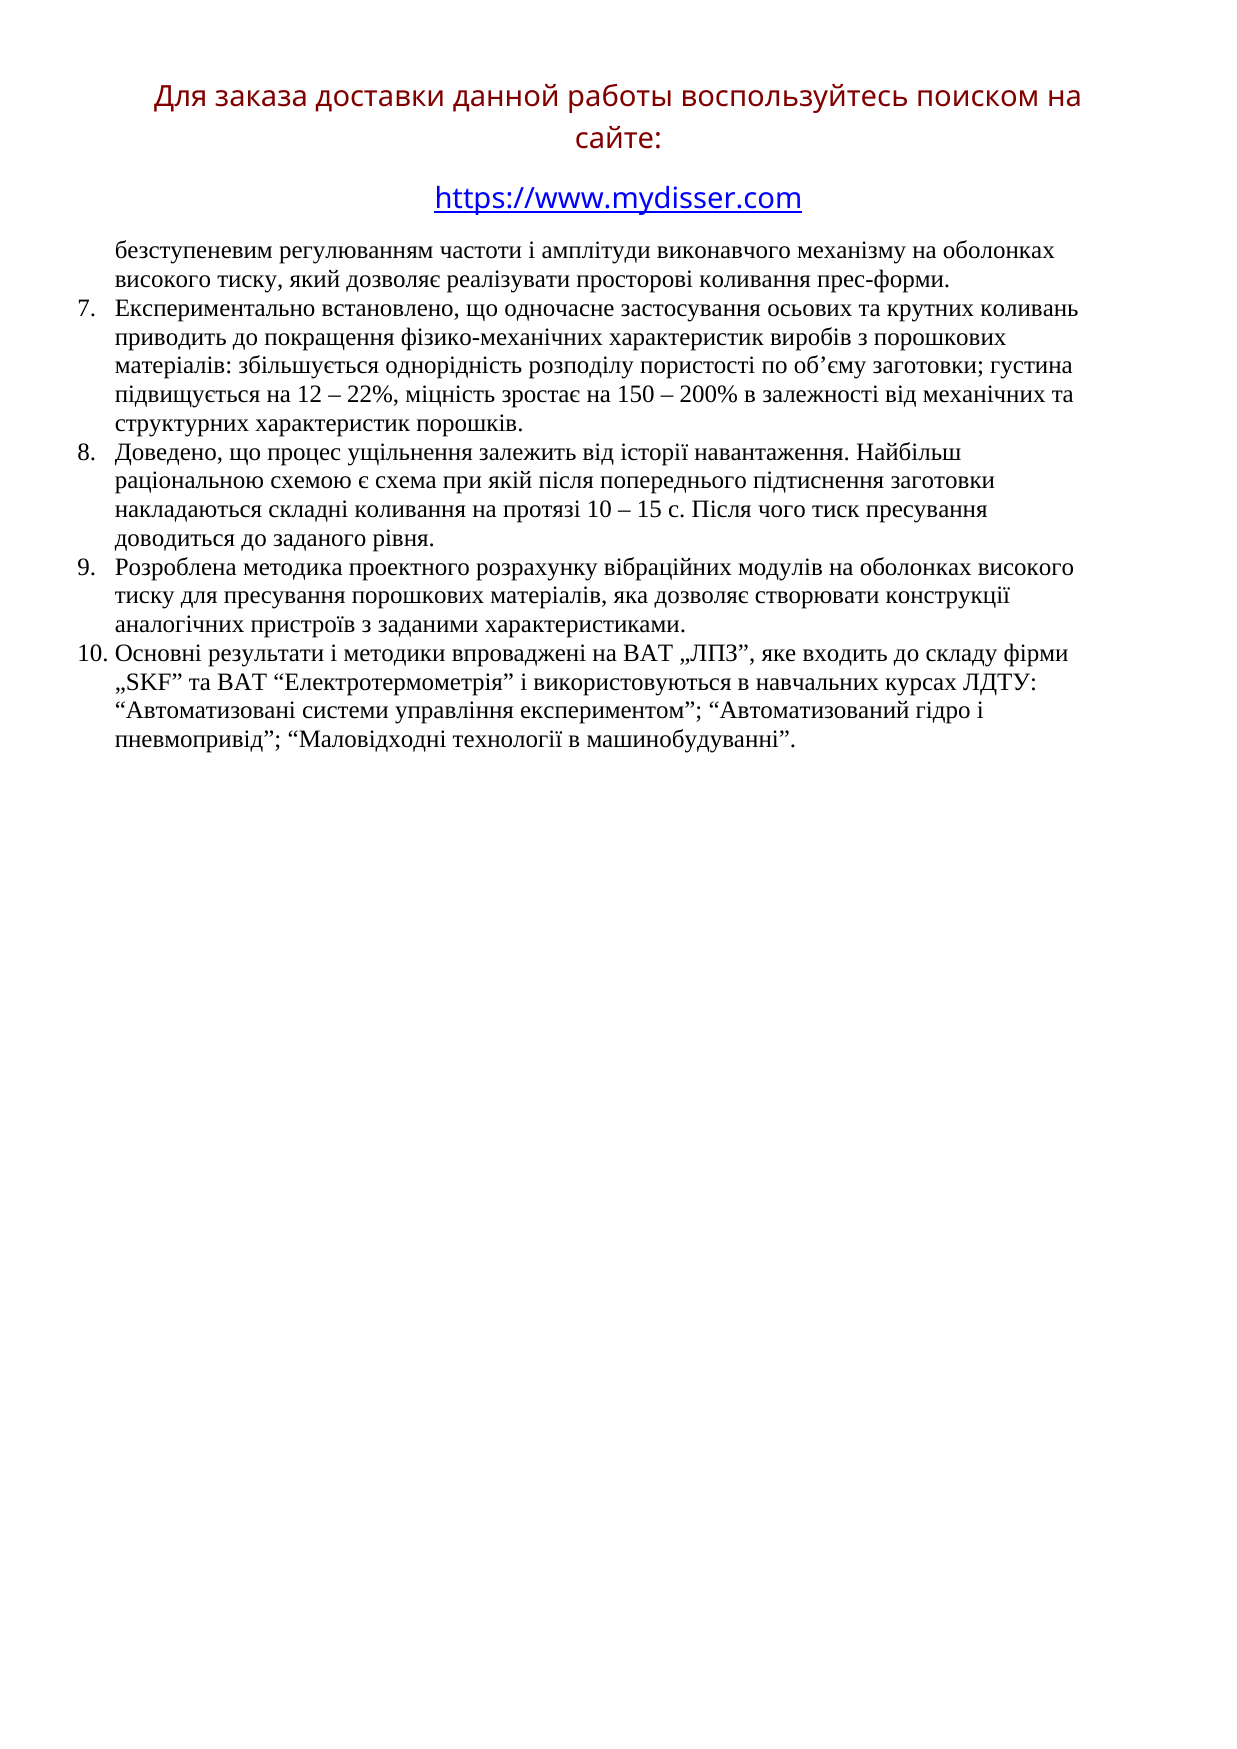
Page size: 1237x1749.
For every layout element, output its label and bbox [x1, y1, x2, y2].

table_cell [40, 236, 1086, 782]
